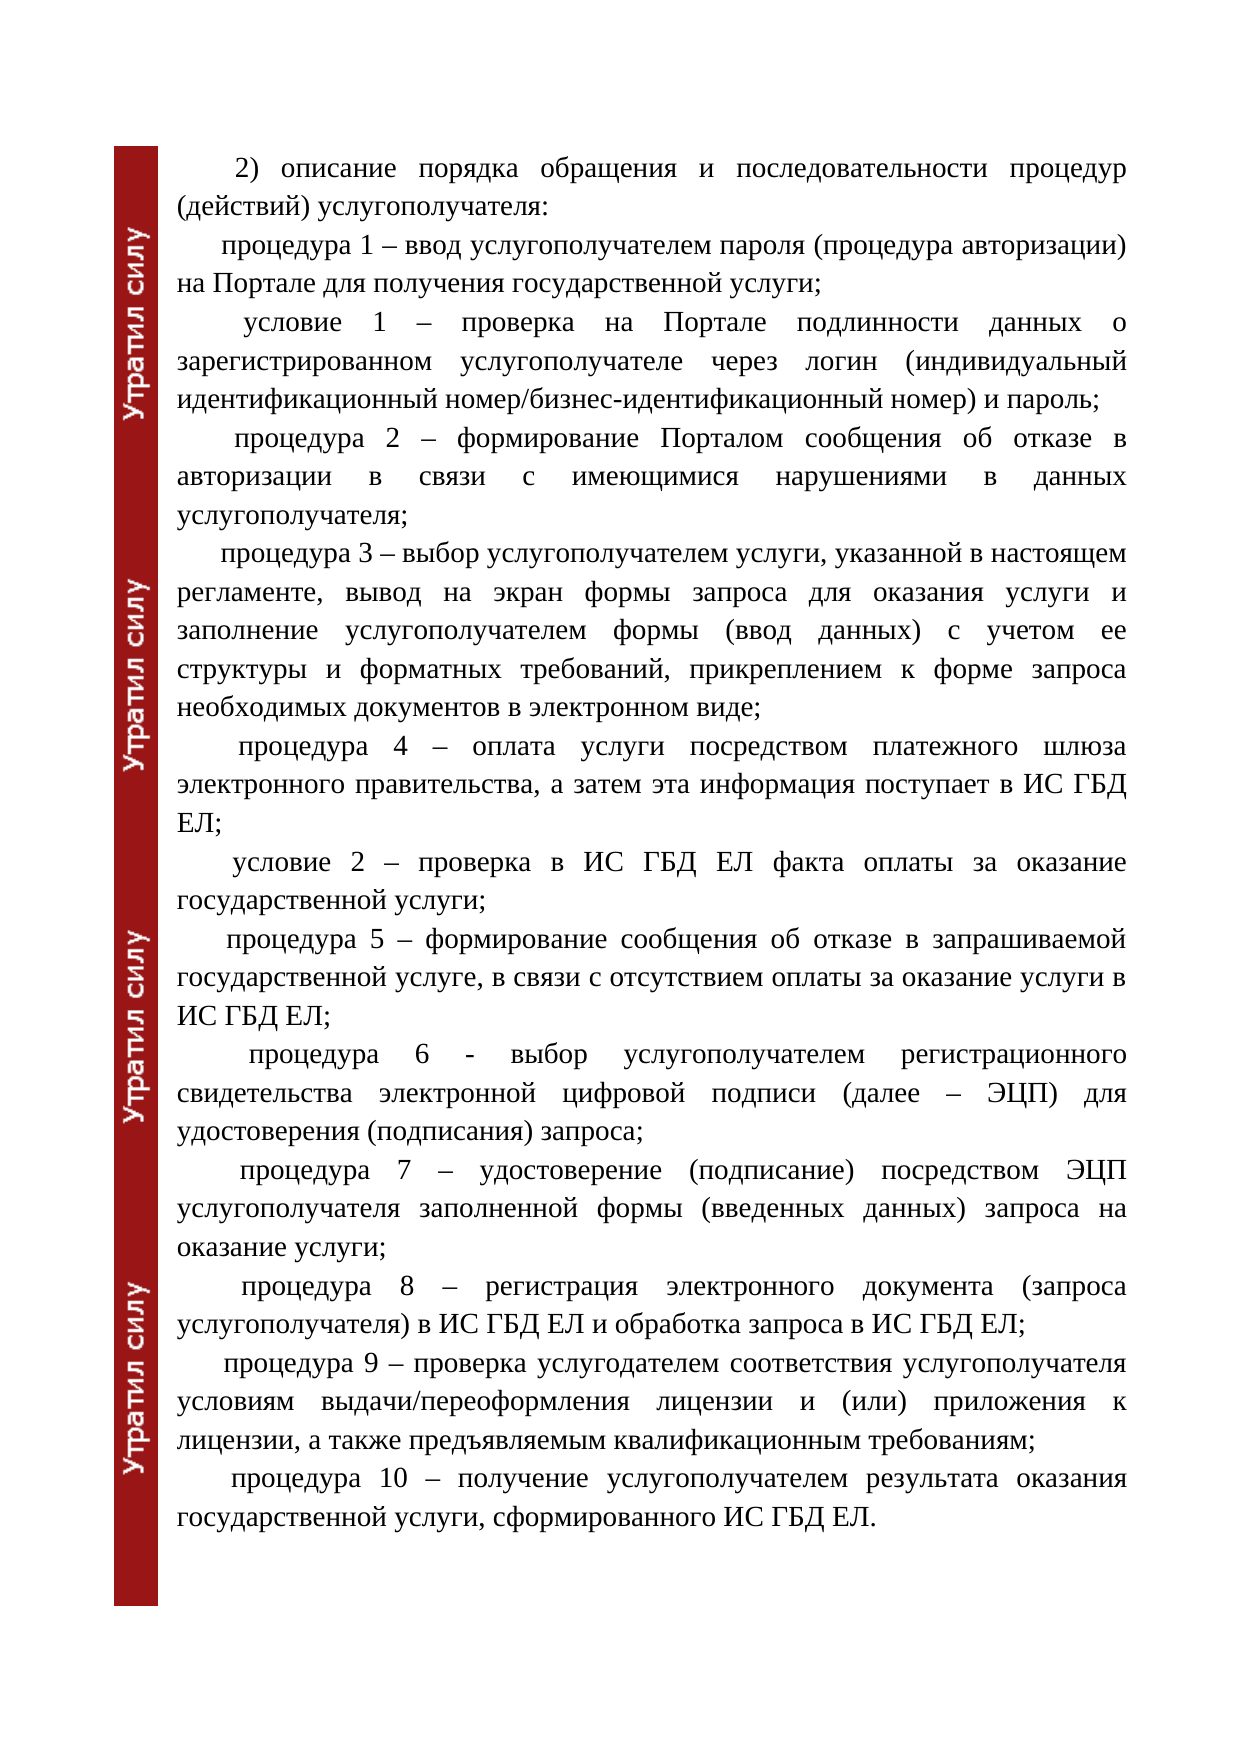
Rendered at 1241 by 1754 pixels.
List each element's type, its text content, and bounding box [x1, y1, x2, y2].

picture [114, 1147, 158, 1152]
text процедура 10 – получение услугополучателем результата оказания государственной услуги, сформированного ИС ГБД ЕЛ. [112, 1460, 1128, 1532]
picture [114, 146, 158, 150]
picture [114, 415, 158, 420]
text процедура 6 - выбор услугополучателем регистрационного свидетельства электронной цифровой подписи (далее – ЭЦП) для удостоверения (подписания) запроса; [112, 1036, 1128, 1147]
text условие 1 – проверка на Портале подлинности данных о зарегистрированном услугополучателе через логин (индивидуальный идентификационный номер/бизнес-идентификационный номер) и пароль; [112, 304, 1128, 415]
text 2) описание порядка обращения и последовательности процедур (действий) услугополучателя: [112, 150, 1128, 222]
text процедура 2 – формирование Порталом сообщения об отказе в авторизации в связи с имеющимися нарушениями в данных услугополучателя; [112, 420, 1128, 530]
text условие 2 – проверка в ИС ГБД ЕЛ факта оплаты за оказание государственной услуги; [112, 844, 1128, 916]
picture [114, 1340, 158, 1345]
text процедура 3 – выбор услугополучателем услуги, указанной в настоящем регламенте, вывод на экран формы запроса для оказания услуги и заполнение услугополучателем формы (ввод данных) с учетом ее структуры и форматных требований, прикреплением к форме запроса необходимых документов в электронном виде; [112, 535, 1128, 723]
picture [114, 916, 158, 921]
text процедура 4 – оплата услуги посредством платежного шлюза электронного правительства, а затем эта информация поступает в ИС ГБД ЕЛ; [112, 728, 1128, 839]
text процедура 5 – формирование сообщения об отказе в запрашиваемой государственной услуге, в связи с отсутствием оплаты за оказание услуги в ИС ГБД ЕЛ; [112, 921, 1128, 1031]
text процедура 7 – удостоверение (подписание) посредством ЭЦП услугополучателя заполненной формы (введенных данных) запроса на оказание услуги; [112, 1152, 1128, 1263]
picture [114, 299, 158, 304]
text процедура 1 – ввод услугополучателем пароля (процедура авторизации) на Портале для получения государственной услуги; [112, 227, 1128, 299]
picture [114, 723, 158, 728]
picture [114, 530, 158, 535]
picture [114, 1263, 158, 1268]
picture [114, 1455, 158, 1460]
text процедура 9 – проверка услугодателем соответствия услугополучателя условиям выдачи/переоформления лицензии и (или) приложения к лицензии, а также предъявляемым квалификационным требованиям; [112, 1345, 1128, 1455]
picture [114, 1532, 158, 1606]
picture [114, 1031, 158, 1036]
picture [114, 222, 158, 227]
picture [114, 839, 158, 844]
text процедура 8 – регистрация электронного документа (запроса услугополучателя) в ИС ГБД ЕЛ и обработка запроса в ИС ГБД ЕЛ; [112, 1268, 1128, 1340]
